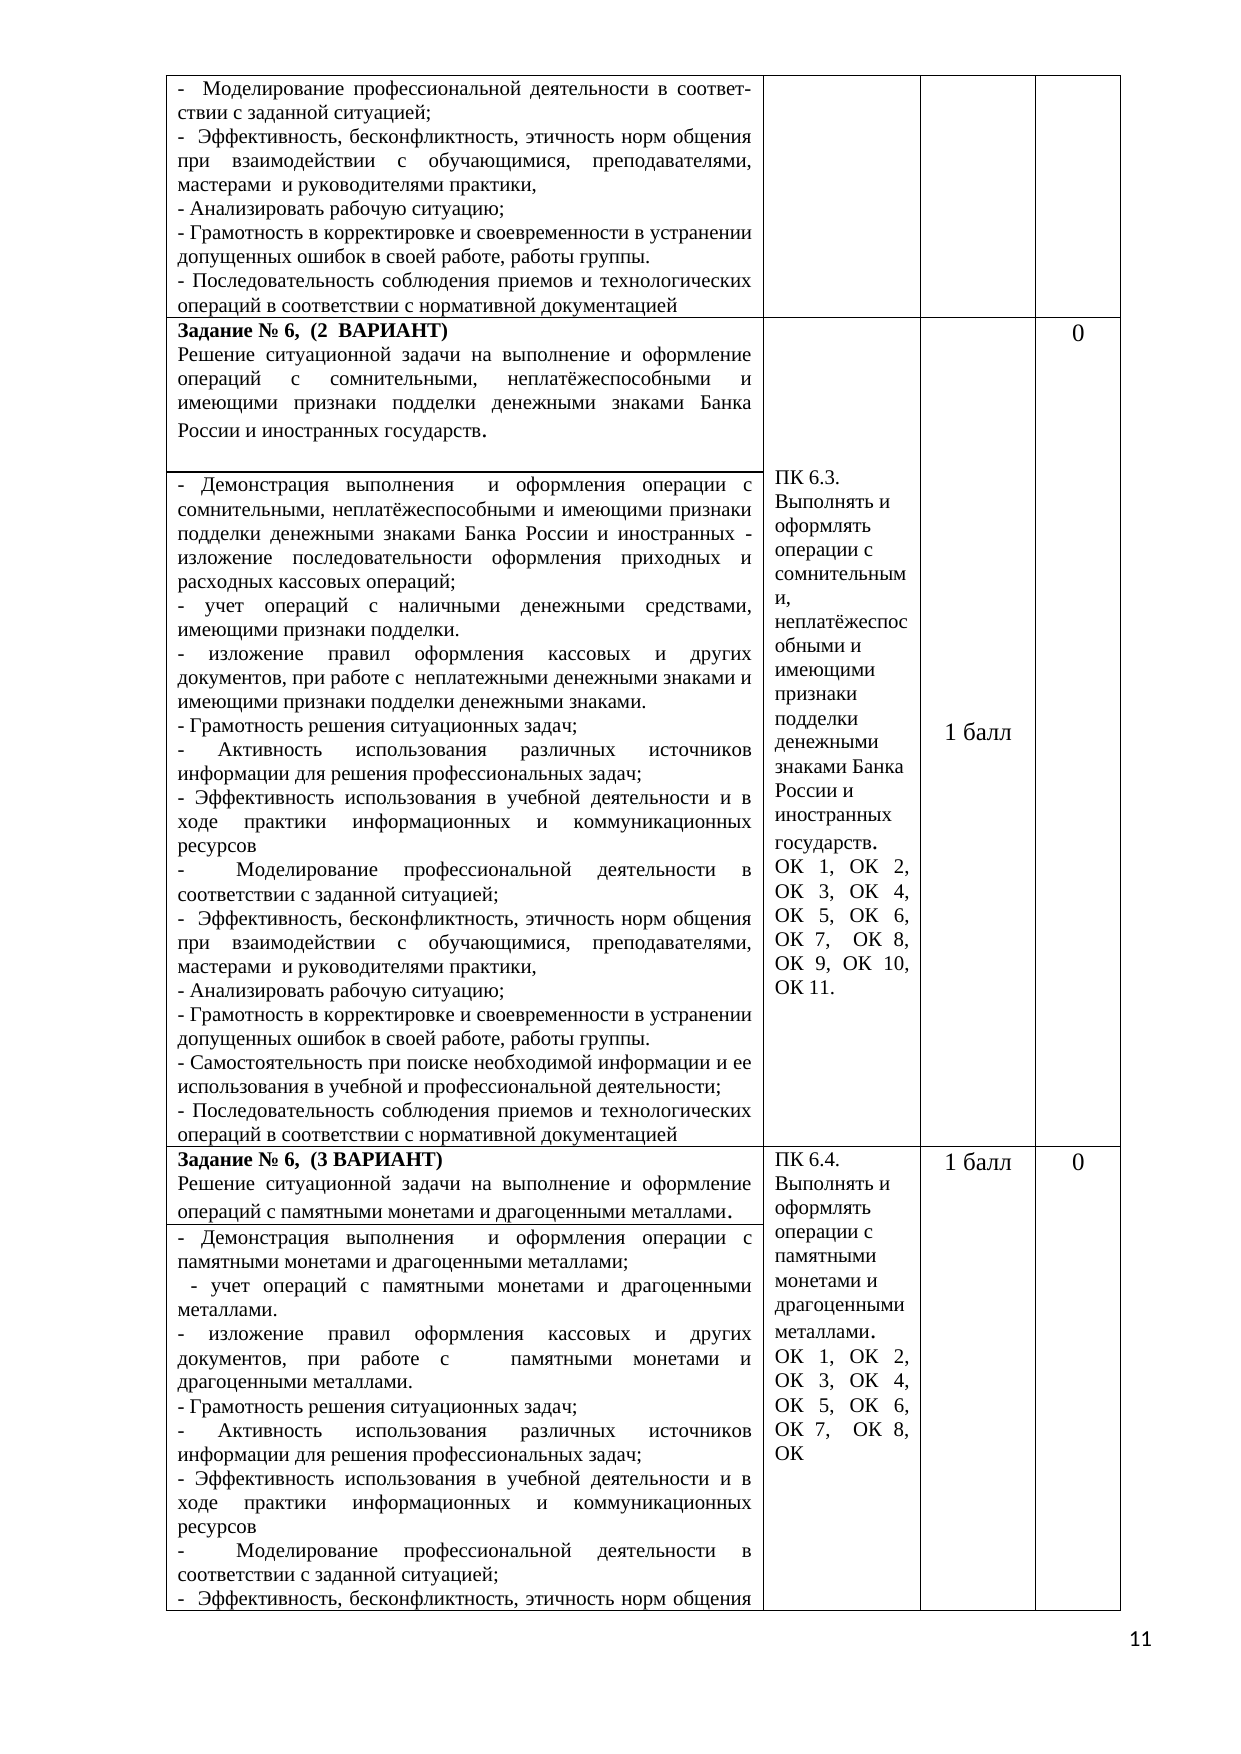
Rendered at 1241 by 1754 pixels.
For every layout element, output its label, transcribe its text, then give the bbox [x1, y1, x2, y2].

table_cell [167, 1225, 763, 1610]
table_cell 0 [1036, 1147, 1120, 1610]
table_cell ПК 6.3. Выполнять и оформлять операции с сомнительными, неплатёжеспособными и имеющими признаки подделки денежными знаками Банка России и иностранных государств. ОК 1, ОК 2, ОК 3, ОК 4, ОК 5, ОК 6, ОК 7, ОК 8, ОК 9, ОК 10, ОК 11. [764, 318, 920, 1146]
table_cell 1 балл [921, 318, 1035, 1146]
table_cell - Демонстрация выполнения и оформления операции с сомнительными, неплатёжеспособными и имеющими признаки подделки денежными знаками Банка России и иностранных - изложение последовательности оформления приходных и расходных кассовых операций; - учет операций с наличными денежными средствами, имеющими признаки подделки. - изложение правил оформления кассовых и других документов, при работе с неплатежными денежными знаками и имеющими признаки подделки денежными знаками. - Грамотность решения ситуационных задач; - Активность использования различных источников информации для решения профессиональных задач; - Эффективность использования в учебной деятельности и в ходе практики информационных и коммуникационных ресурсов - Моделирование профессиональной деятельности в соответствии с заданной ситуацией; - Эффективность, бесконфликтность, этичность норм общения при взаимодействии с обучающимися, преподавателями, мастерами и руководителями практики, - Анализировать рабочую ситуацию; - Грамотность в корректировке и своевременности в устранении допущенных ошибок в своей работе, работы группы. - Самостоятельность при поиске необходимой информации и ее использования в учебной и профессиональной деятельности; - Последовательность соблюдения приемов и технологических операций в соответствии с нормативной документацией [167, 473, 763, 1146]
table_cell Задание № 6, (3 ВАРИАНТ) Решение ситуационной задачи на выполнение и оформление операций с памятными монетами и драгоценными металлами. [167, 1147, 763, 1224]
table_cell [167, 76, 763, 317]
table_cell 1 балл [921, 1147, 1035, 1610]
table_cell 0 [1036, 318, 1120, 1146]
table_cell Задание № 6, (2 ВАРИАНТ) Решение ситуационной задачи на выполнение и оформление операций с сомнительными, неплатёжеспособными и имеющими признаки подделки денежными знаками Банка России и иностранных государств. [167, 318, 763, 471]
table_cell ПК 6.4. Выполнять и оформлять операции с памятными монетами и драгоценными металлами. ОК 1, ОК 2, ОК 3, ОК 4, ОК 5, ОК 6, ОК 7, ОК 8, ОК [764, 1147, 920, 1610]
